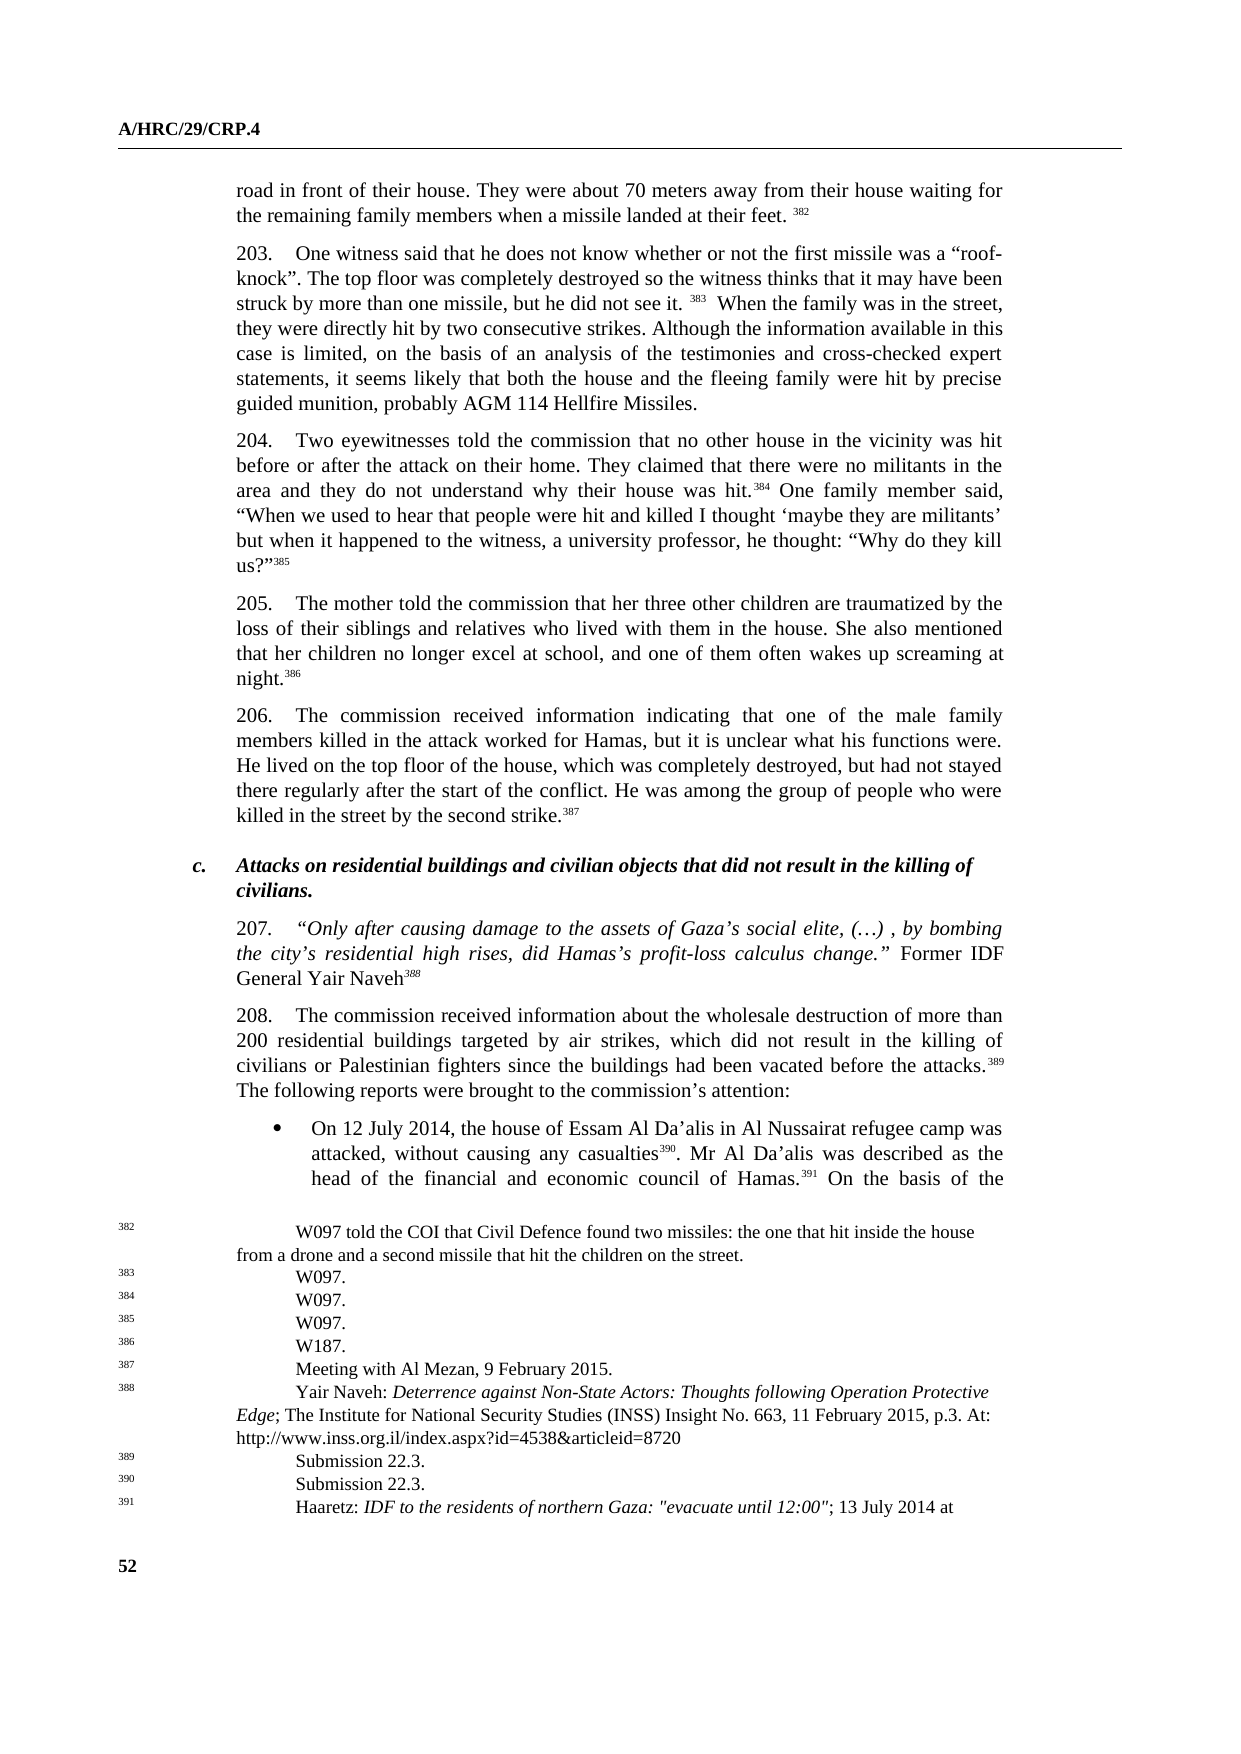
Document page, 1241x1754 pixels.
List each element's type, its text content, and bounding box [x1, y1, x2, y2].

text 203. One witness said that he does not know whether or not the first missile was a “roof-knock”. The top floor was completely destroyed so the witness thinks that it may have been struck by more than one missile, but he did not see it. When the family was in the street, they were directly hit by two consecutive strikes. Although the information available in this case is limited, on the basis of an analysis of the testimonies and cross-checked expert statements, it seems likely that both the house and the fleeing family were hit by precise guided munition, probably AGM 114 Hellfire Missiles. [236, 240, 1004, 415]
list On 12 July 2014, the house of Essam Al Da’alis in Al Nussairat refugee camp was attacked, without causing any casualties. Mr Al Da’alis was described as the head of the financial and economic council of Hamas. On the basis of the information available to it, the commission is unable to assess whether Mr. Al Da’alis had any combat function. [274, 1115, 1004, 1190]
text c. Attacks on residential buildings and civilian objects that did not result in the killing of civilians. [118, 852, 1004, 902]
text 206. The commission received information indicating that one of the male family members killed in the attack worked for Hamas, but it is unclear what his functions were. He lived on the top floor of the house, which was completely destroyed, but had not stayed there regularly after the start of the conflict. He was among the group of people who were killed in the street by the second strike. [236, 702, 1004, 827]
text 207. “Only after causing damage to the assets of Gaza’s social elite, (…) , by bombing the city’s residential high rises, did Hamas’s profit-loss calculus change.” Former IDF General Yair Naveh [236, 915, 1004, 990]
text 205. The mother told the commission that her three other children are traumatized by the loss of their siblings and relatives who lived with them in the house. She also mentioned that her children no longer excel at school, and one of them often wakes up screaming at night. [236, 590, 1004, 616]
text 205. The mother told the commission that her three other children are traumatized by the loss of their siblings and relatives who lived with them in the house. She also mentioned that her children no longer excel at school, and one of them often wakes up screaming at night. [236, 640, 1004, 690]
text 204. Two eyewitnesses told the commission that no other house in the vicinity was hit before or after the attack on their home. They claimed that there were no militants in the area and they do not understand why their house was hit. One family member said, “When we used to hear that people were hit and killed I thought ‘maybe they are militants’ but when it happened to the witness, a university professor, he thought: “Why do they kill us?” [236, 427, 1004, 577]
text 208. The commission received information about the wholesale destruction of more than 200 residential buildings targeted by air strikes, which did not result in the killing of civilians or Palestinian fighters since the buildings had been vacated before the attacks. The following reports were brought to the commission’s attention: [236, 1002, 1004, 1102]
